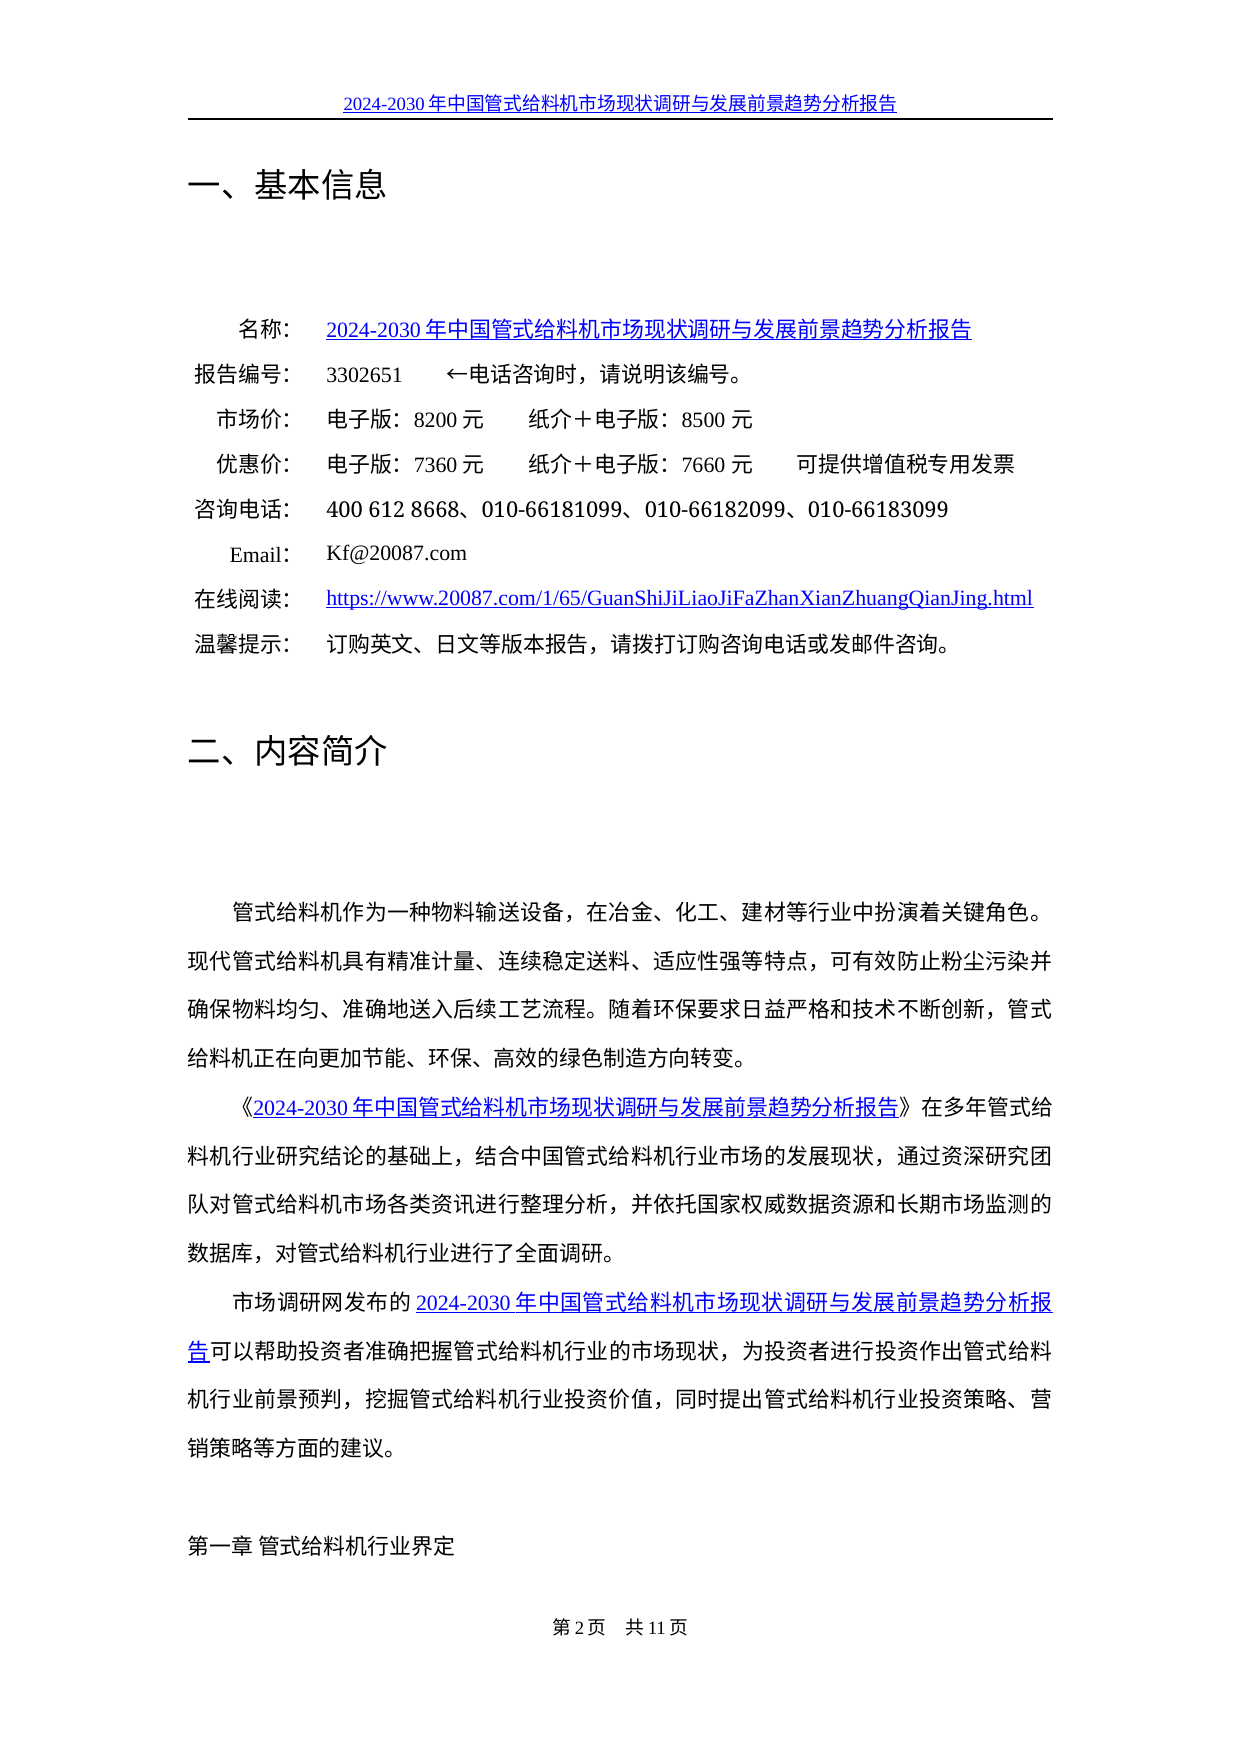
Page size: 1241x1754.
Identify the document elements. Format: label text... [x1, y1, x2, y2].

table_cell 报告编号： [167, 357, 315, 402]
table_cell 3302651 ←电话咨询时，请说明该编号。 [315, 357, 1073, 402]
table_cell 400 612 8668、010-66181099、010-66182099、010-66183099 [315, 492, 1073, 537]
table_cell 订购英文、日文等版本报告，请拨打订购咨询电话或发邮件咨询。 [315, 627, 1073, 672]
table_cell 市场价： [167, 402, 315, 447]
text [187, 894, 1053, 1561]
table_header 2024-2030年中国管式给料机市场现状调研与发展前景趋势分析报告 [315, 312, 1073, 357]
table_cell Kf@20087.com [315, 537, 1073, 582]
table_cell 在线阅读： [167, 582, 315, 627]
table_cell 电子版：8200 元 纸介＋电子版：8500 元 [315, 402, 1073, 447]
table_cell 咨询电话： [167, 492, 315, 537]
table_cell 优惠价： [167, 447, 315, 492]
title 二、内容简介 [187, 717, 1053, 782]
title 一、基本信息 [187, 150, 1053, 215]
table_header 名称： [167, 312, 315, 357]
table_cell 温馨提示： [167, 627, 315, 672]
table_cell [315, 582, 1073, 627]
table_cell Email： [167, 537, 315, 582]
table_cell 电子版：7360 元 纸介＋电子版：7660 元 可提供增值税专用发票 [315, 447, 1073, 492]
